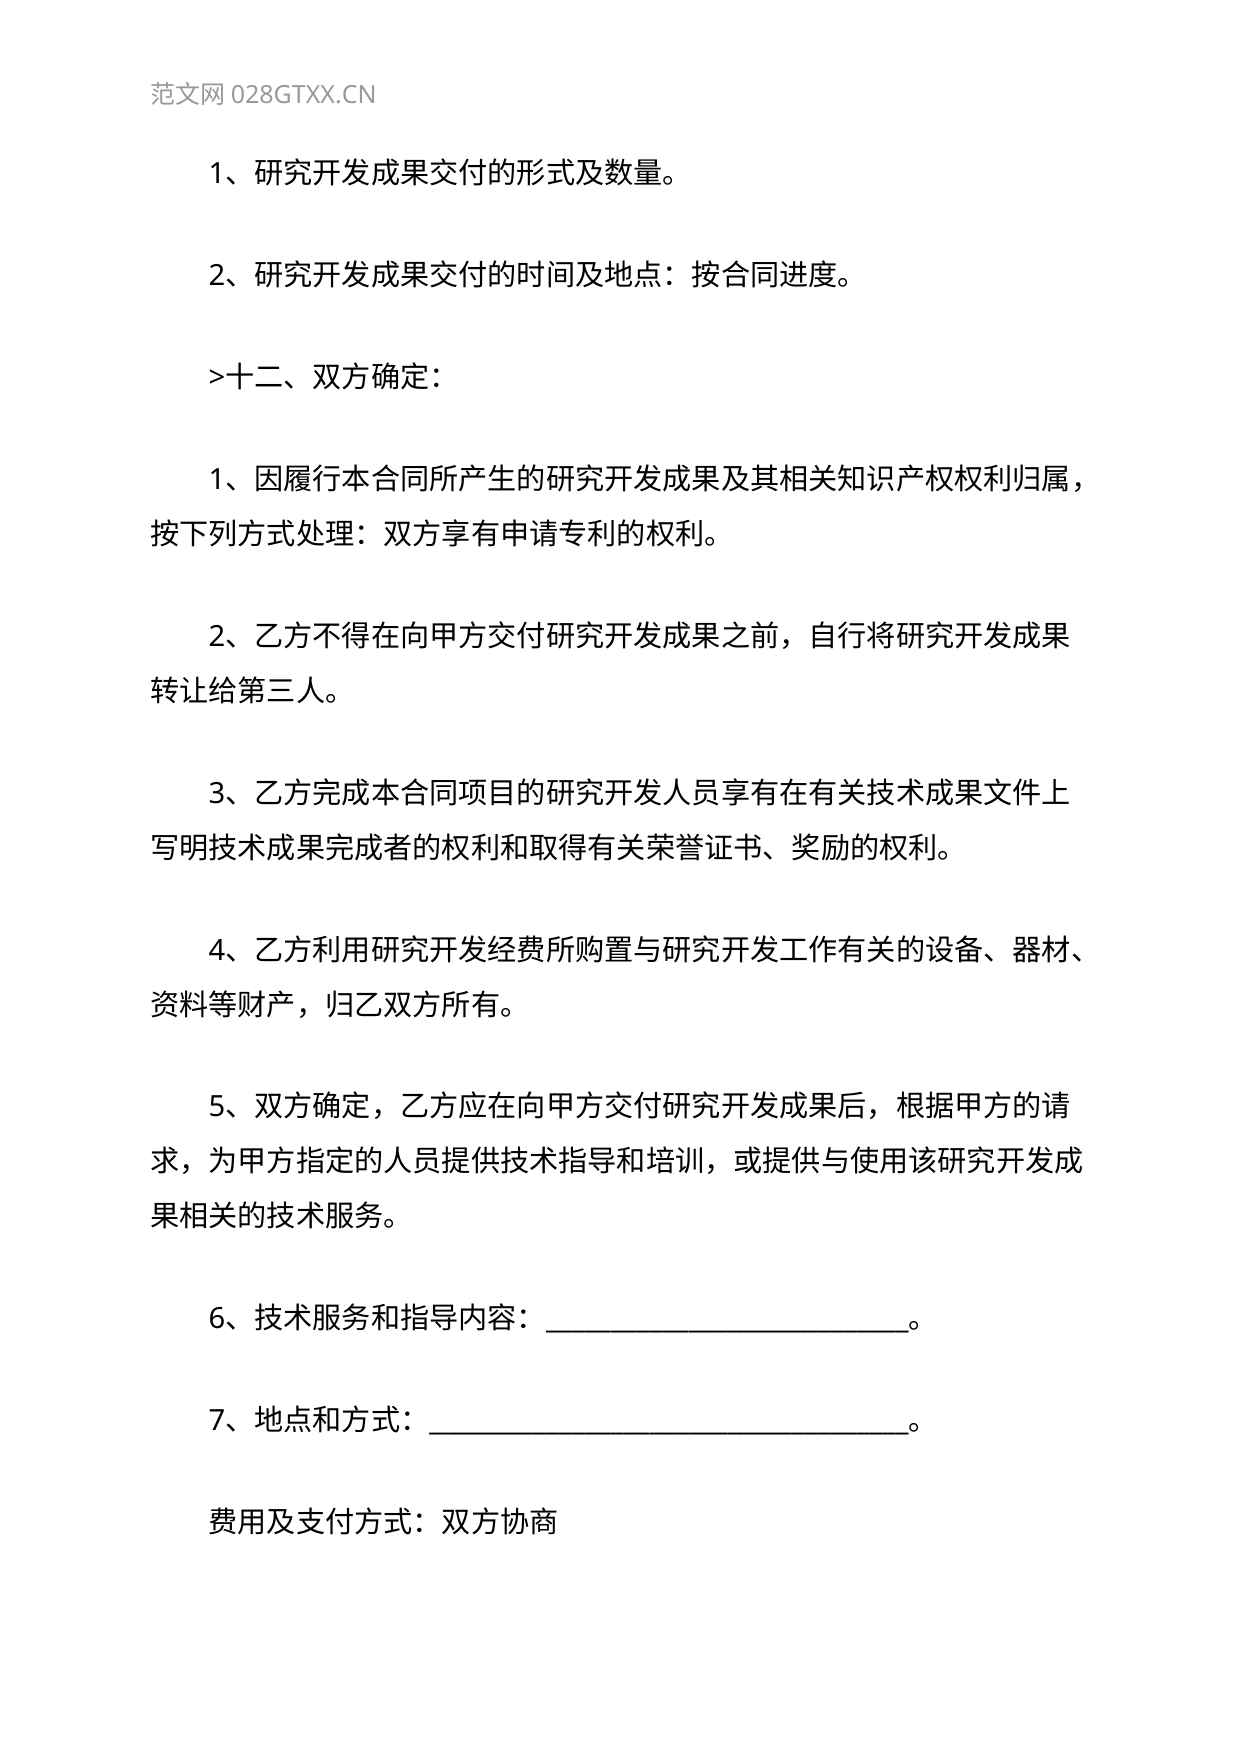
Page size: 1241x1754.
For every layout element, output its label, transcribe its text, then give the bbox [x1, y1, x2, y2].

text 1、研究开发成果交付的形式及数量。 [150, 150, 1090, 192]
text 3、乙方完成本合同项目的研究开发人员享有在有关技术成果文件上写明技术成果完成者的权利和取得有关荣誉证书、奖励的权利。 [150, 769, 1090, 867]
text 6、技术服务和指导内容：____________________________。 [150, 1295, 1090, 1337]
text >十二、双方确定： [150, 354, 1090, 396]
text 2、乙方不得在向甲方交付研究开发成果之前，自行将研究开发成果转让给第三人。 [150, 613, 1090, 710]
text 7、地点和方式：_____________________________________。 [150, 1397, 1090, 1439]
text 1、因履行本合同所产生的研究开发成果及其相关知识产权权利归属，按下列方式处理：双方享有申请专利的权利。 [150, 456, 1090, 553]
text 4、乙方利用研究开发经费所购置与研究开发工作有关的设备、器材、资料等财产，归乙双方所有。 [150, 926, 1090, 1023]
text 5、双方确定，乙方应在向甲方交付研究开发成果后，根据甲方的请求，为甲方指定的人员提供技术指导和培训，或提供与使用该研究开发成果相关的技术服务。 [150, 1083, 1090, 1235]
text 费用及支付方式：双方协商 [150, 1499, 1090, 1541]
text 2、研究开发成果交付的时间及地点：按合同进度。 [150, 252, 1090, 294]
